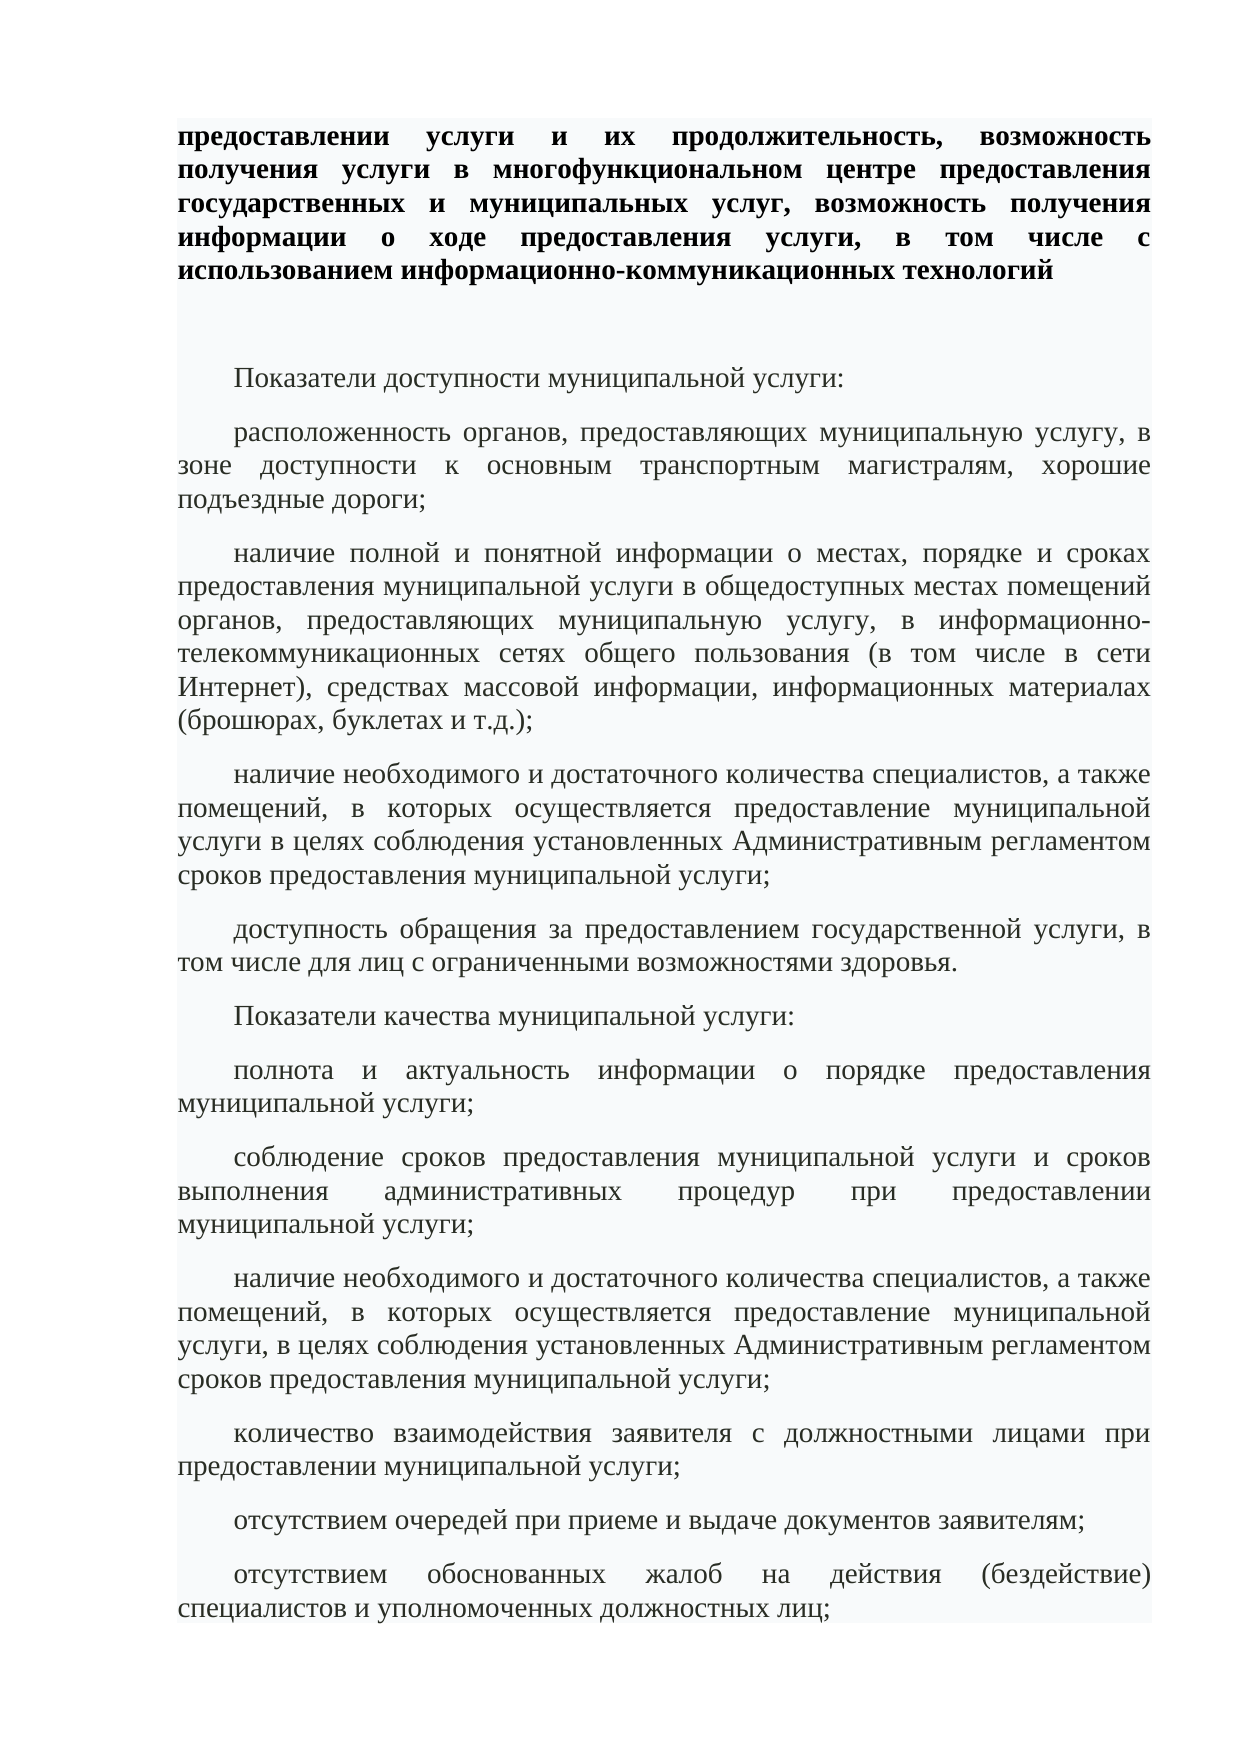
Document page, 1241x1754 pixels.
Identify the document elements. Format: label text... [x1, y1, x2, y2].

text Показатели качества муниципальной услуги: [177, 998, 1152, 1032]
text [177, 118, 1152, 286]
text отсутствием обоснованных жалоб на действия (бездействие) специалистов и уполномоченных должностных лиц; [177, 1556, 1152, 1623]
text полнота и актуальность информации о порядке предоставления муниципальной услуги; [177, 1052, 1152, 1119]
text наличие полной и понятной информации о местах, порядке и сроках предоставления муниципальной услуги в общедоступных местах помещений органов, предоставляющих муниципальную услугу, в информационно-телекоммуникационных сетях общего пользования (в том числе в сети Интернет), средствах массовой информации, информационных материалах (брошюрах, буклетах и т.д.); [177, 535, 1152, 736]
text Показатели доступности муниципальной услуги: [177, 360, 1152, 393]
text наличие необходимого и достаточного количества специалистов, а также помещений, в которых осуществляется предоставление муниципальной услуги в целях соблюдения установленных Административным регламентом сроков предоставления муниципальной услуги; [177, 756, 1152, 891]
text доступность обращения за предоставлением государственной услуги, в том числе для лиц с ограниченными возможностями здоровья. [177, 911, 1152, 978]
text наличие необходимого и достаточного количества специалистов, а также помещений, в которых осуществляется предоставление муниципальной услуги, в целях соблюдения установленных Административным регламентом сроков предоставления муниципальной услуги; [177, 1260, 1152, 1394]
text количество взаимодействия заявителя с должностными лицами при предоставлении муниципальной услуги; [177, 1415, 1152, 1482]
text расположенность органов, предоставляющих муниципальную услугу, в зоне доступности к основным транспортным магистралям, хорошие подъездные дороги; [177, 414, 1152, 514]
text соблюдение сроков предоставления муниципальной услуги и сроков выполнения административных процедур при предоставлении муниципальной услуги; [177, 1139, 1152, 1240]
text отсутствием очередей при приеме и выдаче документов заявителям; [177, 1502, 1152, 1536]
